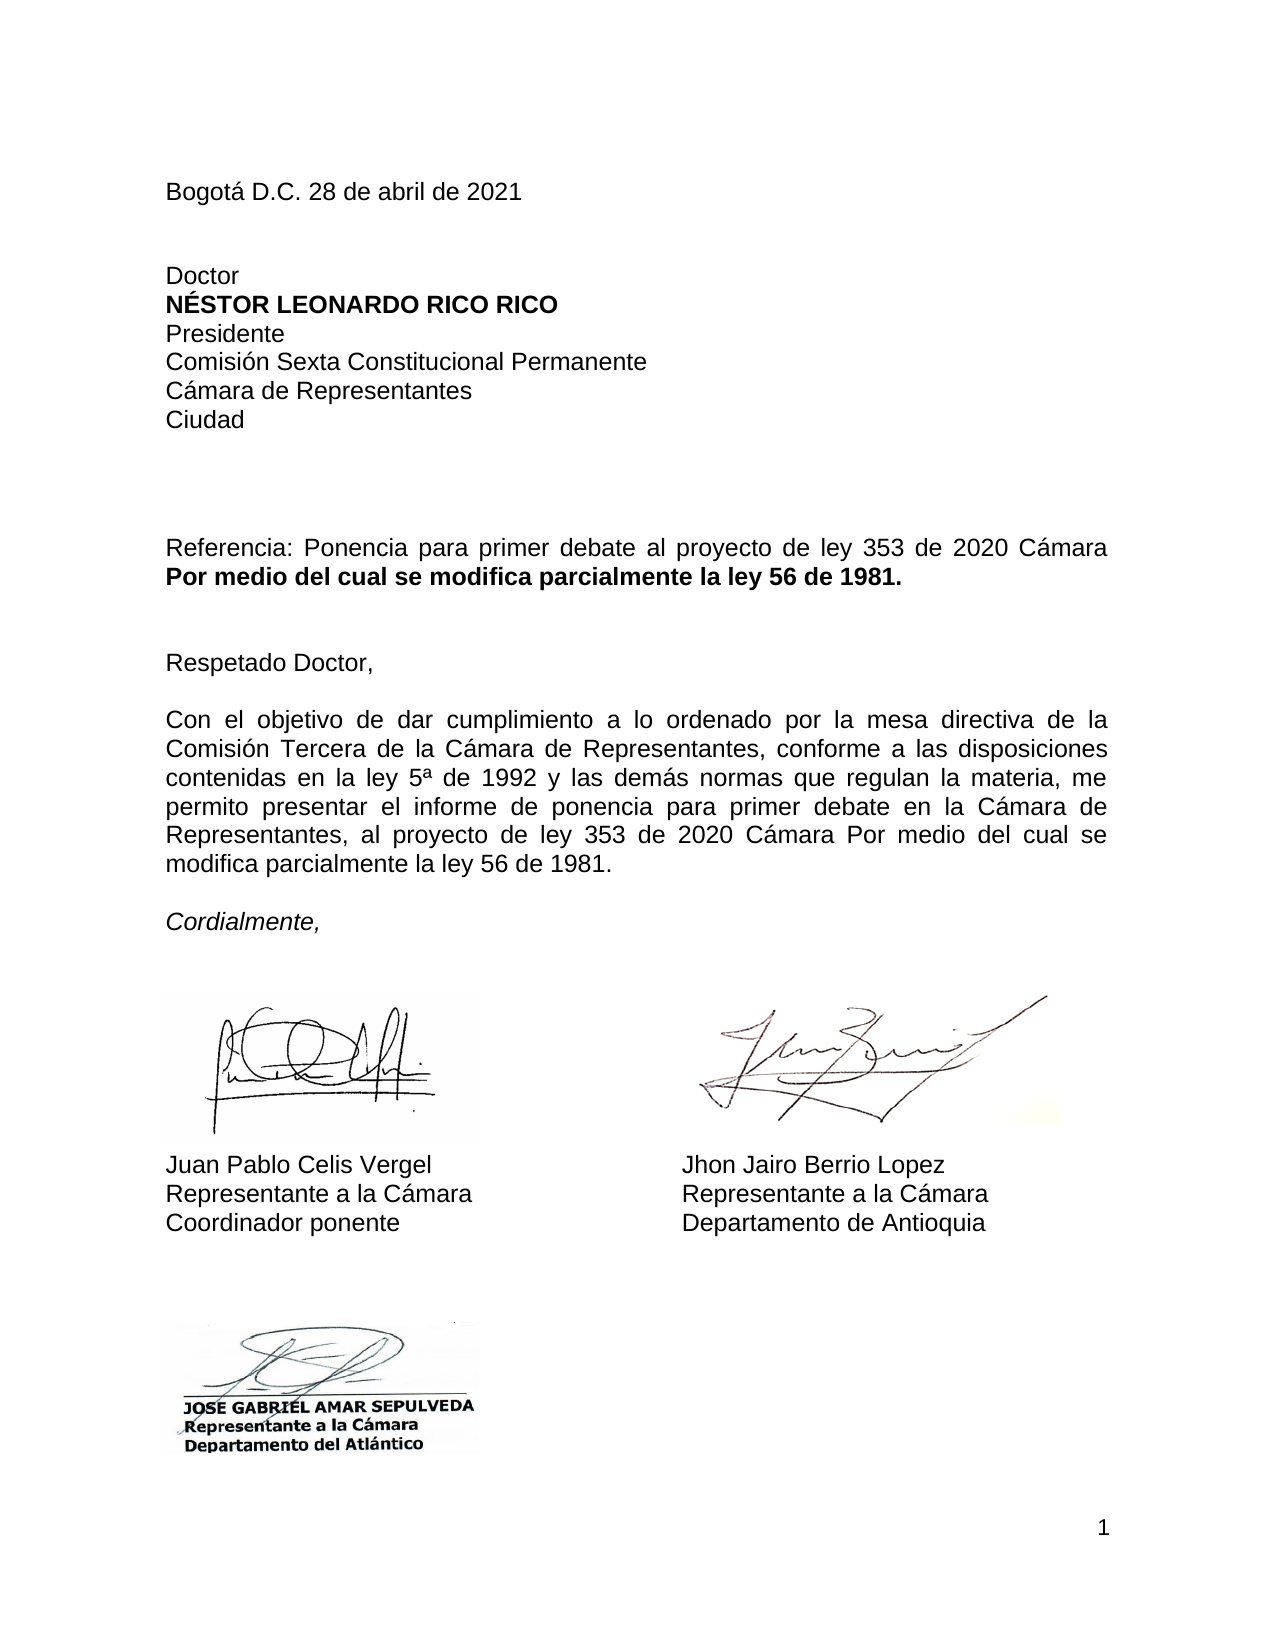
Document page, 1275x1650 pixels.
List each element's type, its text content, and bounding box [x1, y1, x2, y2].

text Bogotá D.C. 28 de abril de 2021 [165, 177, 1109, 206]
text Presidente [165, 318, 1109, 347]
text Doctor [165, 261, 1109, 290]
text Cámara de Representantes [165, 376, 1109, 405]
text Con el objetivo de dar cumplimiento a lo ordenado por la mesa directiva de la Comisión Tercera de la Cámara de Representantes, conforme a las disposiciones contenidas en la ley 5ª de 1992 y las demás normas que regulan la materia, me permito presentar el informe de ponencia para primer debate en la Cámara de Representantes, al proyecto de ley 353 de 2020 Cámara Por medio del cual se modifica parcialmente la ley 56 de 1981. [165, 705, 1109, 878]
text Comisión Sexta Constitucional Permanente [165, 347, 1109, 376]
picture [165, 1322, 480, 1453]
picture [159, 994, 477, 1141]
text Representante a la Cámara Representante a la Cámara [165, 1179, 1109, 1208]
text Respetado Doctor, [165, 648, 1109, 676]
picture [677, 992, 1061, 1124]
text NÉSTOR LEONARDO RICO RICO [165, 290, 1109, 318]
text Referencia: Ponencia para primer debate al proyecto de ley 353 de 2020 Cámara Por medio del cual se modifica parcialmente la ley 56 de 1981. [165, 533, 1109, 590]
text Ciudad [165, 405, 1109, 433]
text Coordinador ponente Departamento de Antioquia [165, 1208, 1109, 1237]
text Cordialmente, [165, 906, 1109, 935]
text Juan Pablo Celis Vergel Jhon Jairo Berrio Lopez [165, 1150, 1109, 1179]
